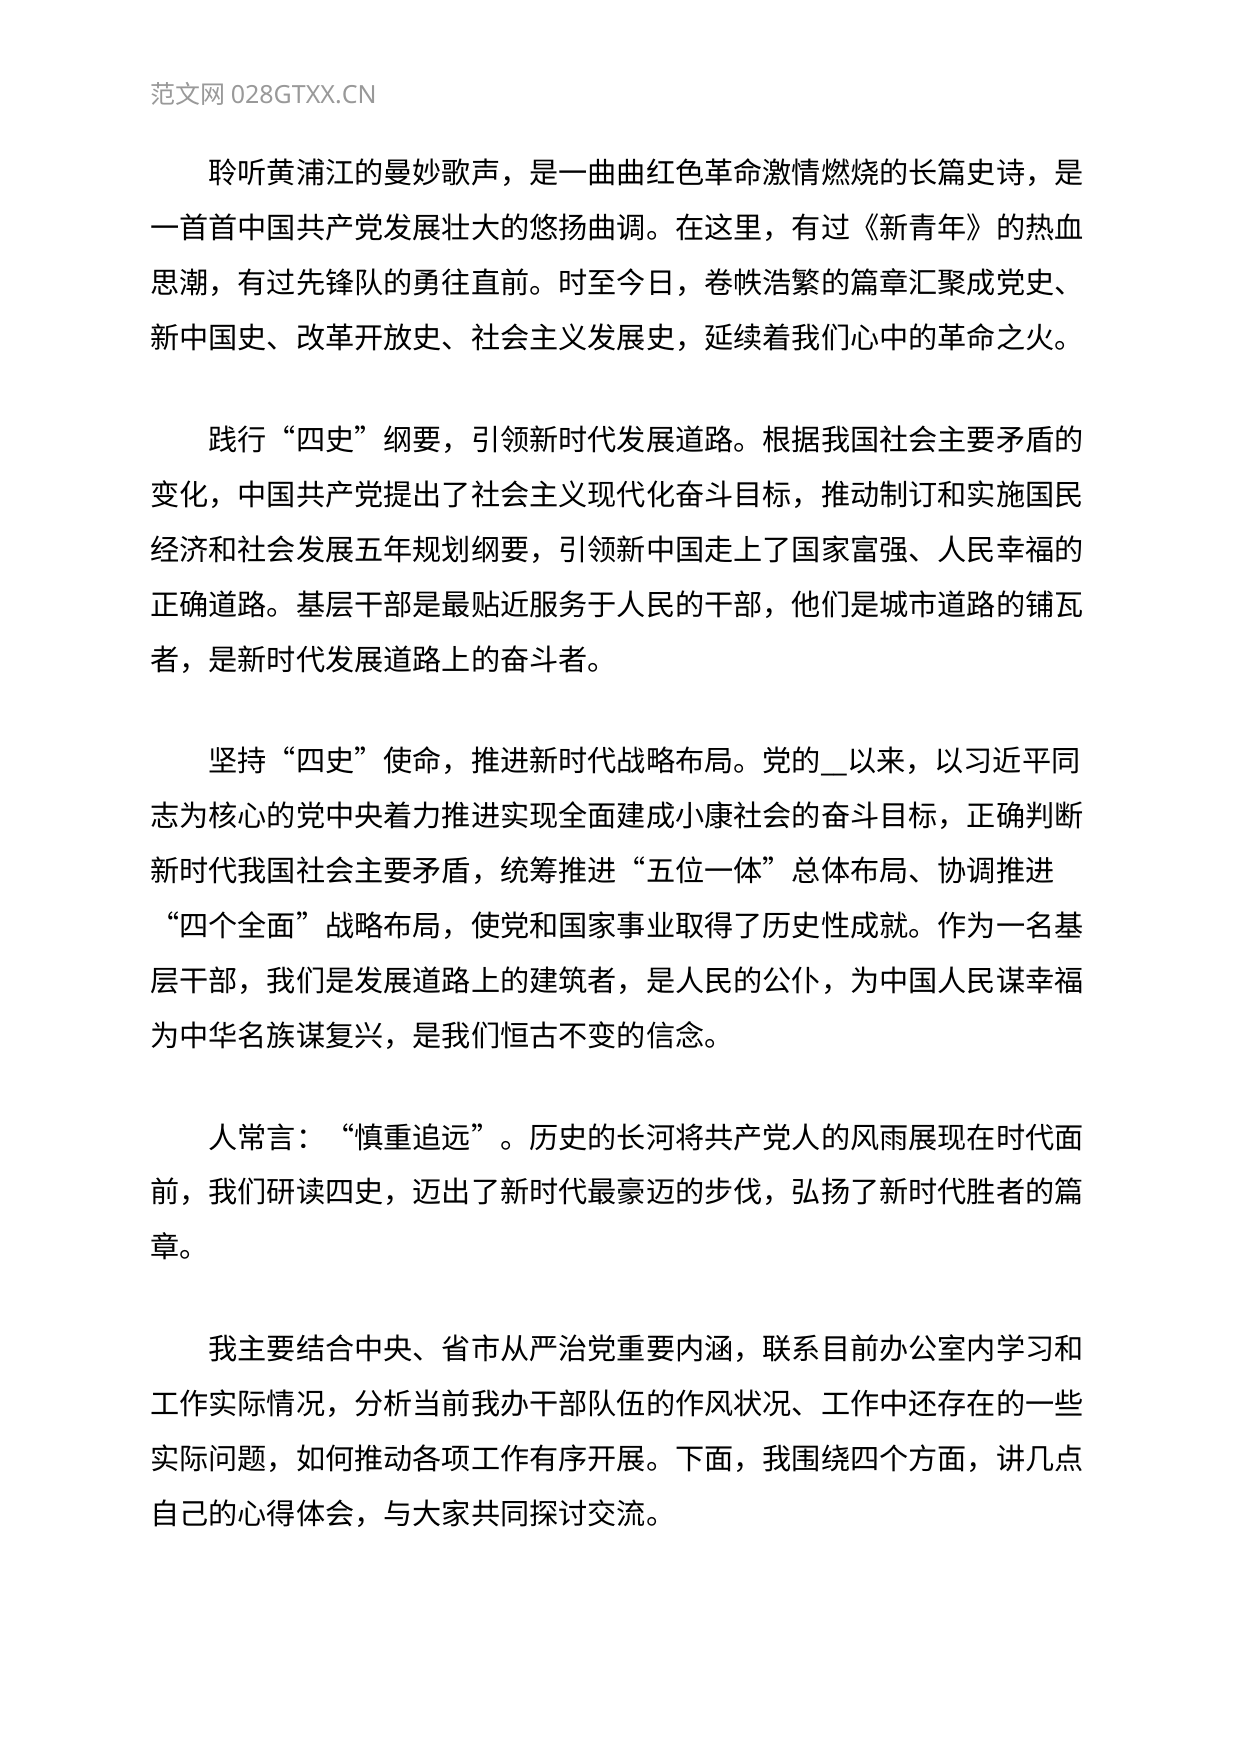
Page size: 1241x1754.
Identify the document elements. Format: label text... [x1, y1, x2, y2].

text 坚持“四史”使命，推进新时代战略布局。党的__以来，以习近平同志为核心的党中央着力推进实现全面建成小康社会的奋斗目标，正确判断新时代我国社会主要矛盾，统筹推进“五位一体”总体布局、协调推进“四个全面”战略布局，使党和国家事业取得了历史性成就。作为一名基层干部，我们是发展道路上的建筑者，是人民的公仆，为中国人民谋幸福为中华名族谋复兴，是我们恒古不变的信念。 [150, 738, 1090, 1055]
text 聆听黄浦江的曼妙歌声，是一曲曲红色革命激情燃烧的长篇史诗，是一首首中国共产党发展壮大的悠扬曲调。在这里，有过《新青年》的热血思潮，有过先锋队的勇往直前。时至今日，卷帙浩繁的篇章汇聚成党史、新中国史、改革开放史、社会主义发展史，延续着我们心中的革命之火。 [150, 150, 1090, 357]
text 践行“四史”纲要，引领新时代发展道路。根据我国社会主要矛盾的变化，中国共产党提出了社会主义现代化奋斗目标，推动制订和实施国民经济和社会发展五年规划纲要，引领新中国走上了国家富强、人民幸福的正确道路。基层干部是最贴近服务于人民的干部，他们是城市道路的铺瓦者，是新时代发展道路上的奋斗者。 [150, 416, 1090, 678]
text 我主要结合中央、省市从严治党重要内涵，联系目前办公室内学习和工作实际情况，分析当前我办干部队伍的作风状况、工作中还存在的一些实际问题，如何推动各项工作有序开展。下面，我围绕四个方面，讲几点自己的心得体会，与大家共同探讨交流。 [150, 1326, 1090, 1533]
text 人常言：“慎重追远”。历史的长河将共产党人的风雨展现在时代面前，我们研读四史，迈出了新时代最豪迈的步伐，弘扬了新时代胜者的篇章。 [150, 1114, 1090, 1266]
